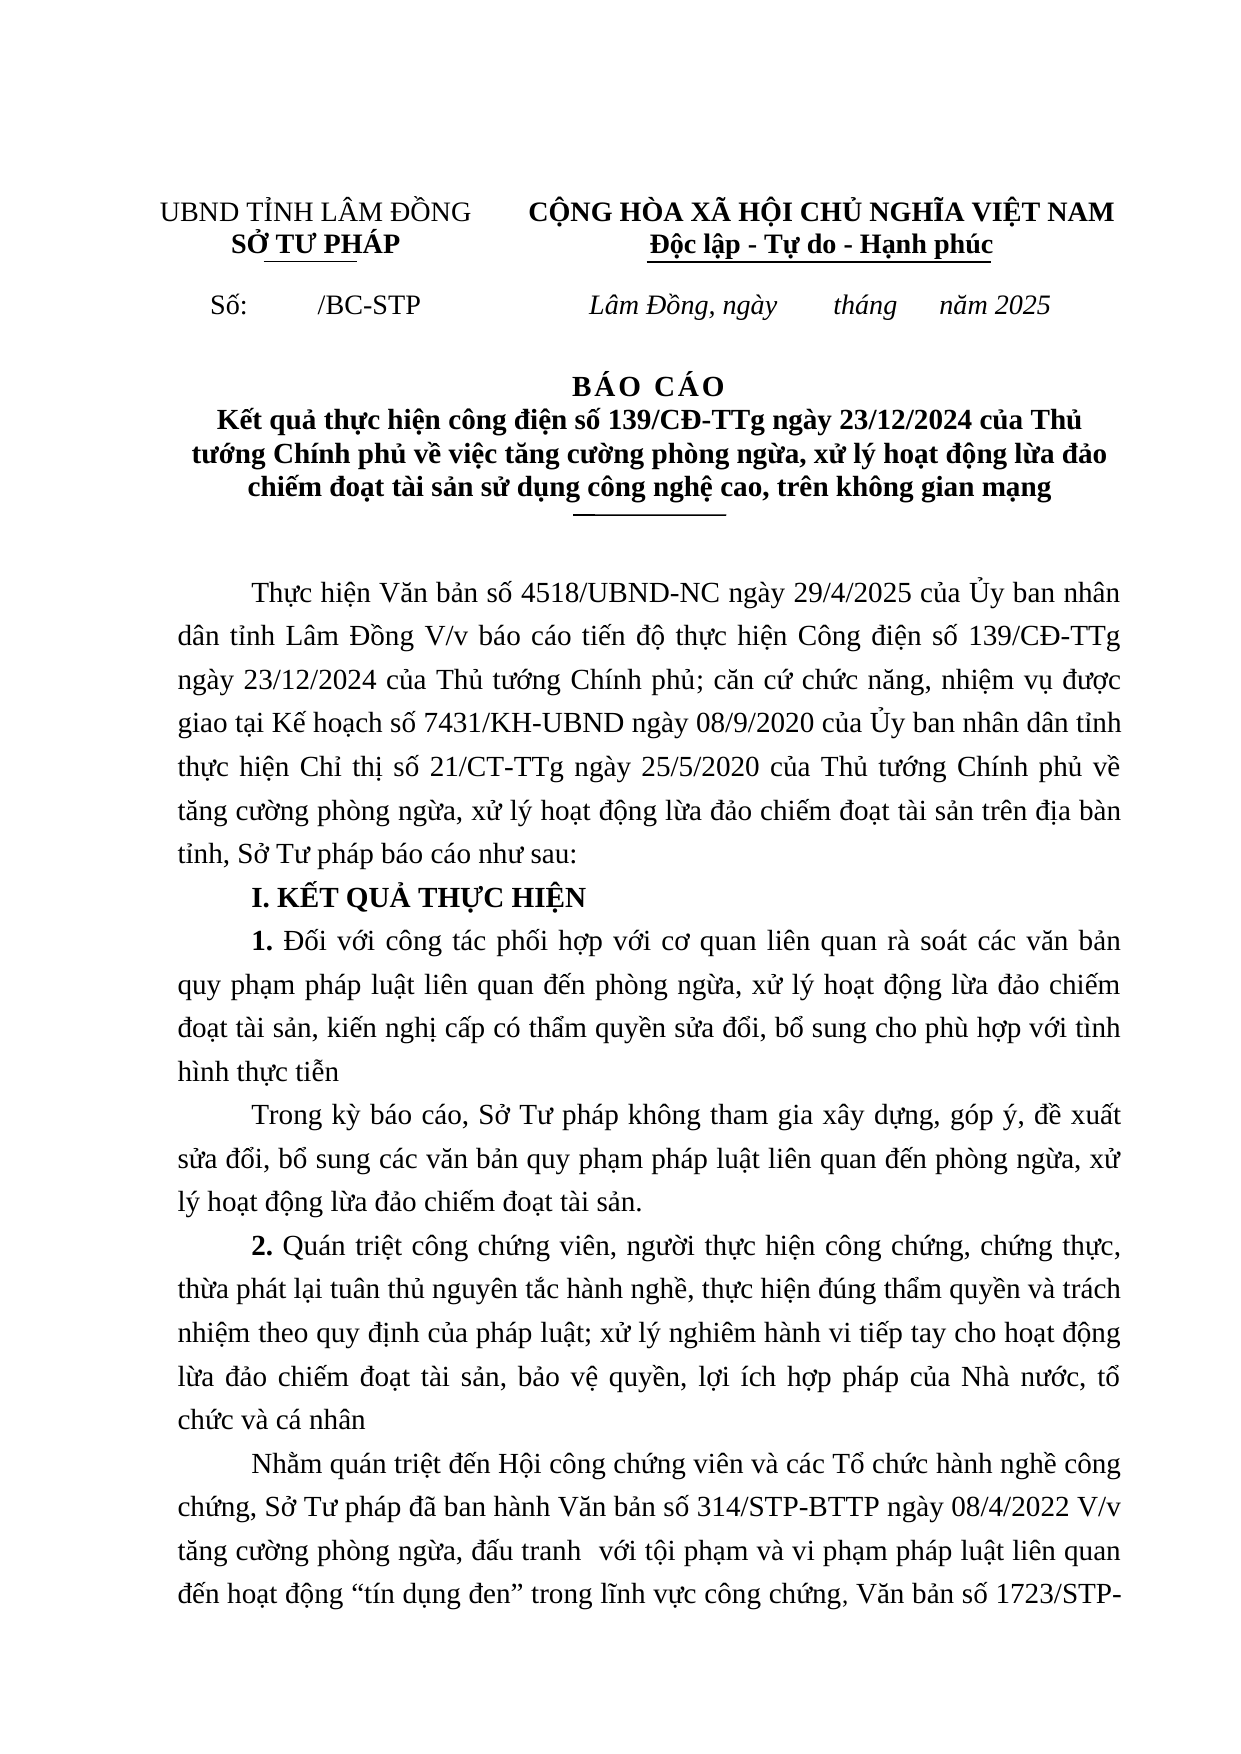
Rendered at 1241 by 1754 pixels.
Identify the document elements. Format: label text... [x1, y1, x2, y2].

text I. KẾT QUẢ THỰC HIỆN [177, 880, 1122, 913]
table_header UBND TỈNH LÂM ĐỒNG SỞ TƯ PHÁP [144, 195, 487, 288]
text 2. Quán triệt công chứng viên, người thực hiện công chứng, chứng thực, thừa phát lại tuân thủ nguyên tắc hành nghề, thực hiện đúng thẩm quyền và trách nhiệm theo quy định của pháp luật; xử lý nghiêm hành vi tiếp tay cho hoạt động lừa đảo chiếm đoạt tài sản, bảo vệ quyền, lợi ích hợp pháp của Nhà nước, tổ chức và cá nhân [177, 1228, 1122, 1436]
table_cell Lâm Đồng, ngày tháng năm 2025 [487, 288, 1156, 331]
table_cell Số: /BC-STP [144, 288, 487, 331]
text BÁO CÁO Kết quả thực hiện công điện số 139/CĐ-TTg ngày 23/12/2024 của Thủ tướng Chính phủ về việc tăng cường phòng ngừa, xử lý hoạt động lừa đảo chiếm đoạt tài sản sử dụng công nghệ cao, trên không gian mạng [177, 369, 1122, 503]
table_header CỘNG HÒA XÃ HỘI CHỦ NGHĨA VIỆT NAM Độc lập - Tự do - Hạnh phúc [487, 195, 1156, 288]
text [177, 1446, 1122, 1610]
text 1. Đối với công tác phối hợp với cơ quan liên quan rà soát các văn bản quy phạm pháp luật liên quan đến phòng ngừa, xử lý hoạt động lừa đảo chiếm đoạt tài sản, kiến nghị cấp có thẩm quyền sửa đổi, bổ sung cho phù hợp với tình hình thực tiễn [177, 923, 1122, 1087]
text Trong kỳ báo cáo, Sở Tư pháp không tham gia xây dựng, góp ý, đề xuất sửa đổi, bổ sung các văn bản quy phạm pháp luật liên quan đến phòng ngừa, xử lý hoạt động lừa đảo chiếm đoạt tài sản. [177, 1097, 1122, 1218]
text Thực hiện Văn bản số 4518/UBND-NC ngày 29/4/2025 của Ủy ban nhân dân tỉnh Lâm Đồng V/v báo cáo tiến độ thực hiện Công điện số 139/CĐ-TTg ngày 23/12/2024 của Thủ tướng Chính phủ; căn cứ chức năng, nhiệm vụ được giao tại Kế hoạch số 7431/KH-UBND ngày 08/9/2020 của Ủy ban nhân dân tỉnh thực hiện Chỉ thị số 21/CT-TTg ngày 25/5/2020 của Thủ tướng Chính phủ về tăng cường phòng ngừa, xử lý hoạt động lừa đảo chiếm đoạt tài sản trên địa bàn tỉnh, Sở Tư pháp báo cáo như sau: [177, 575, 1122, 870]
